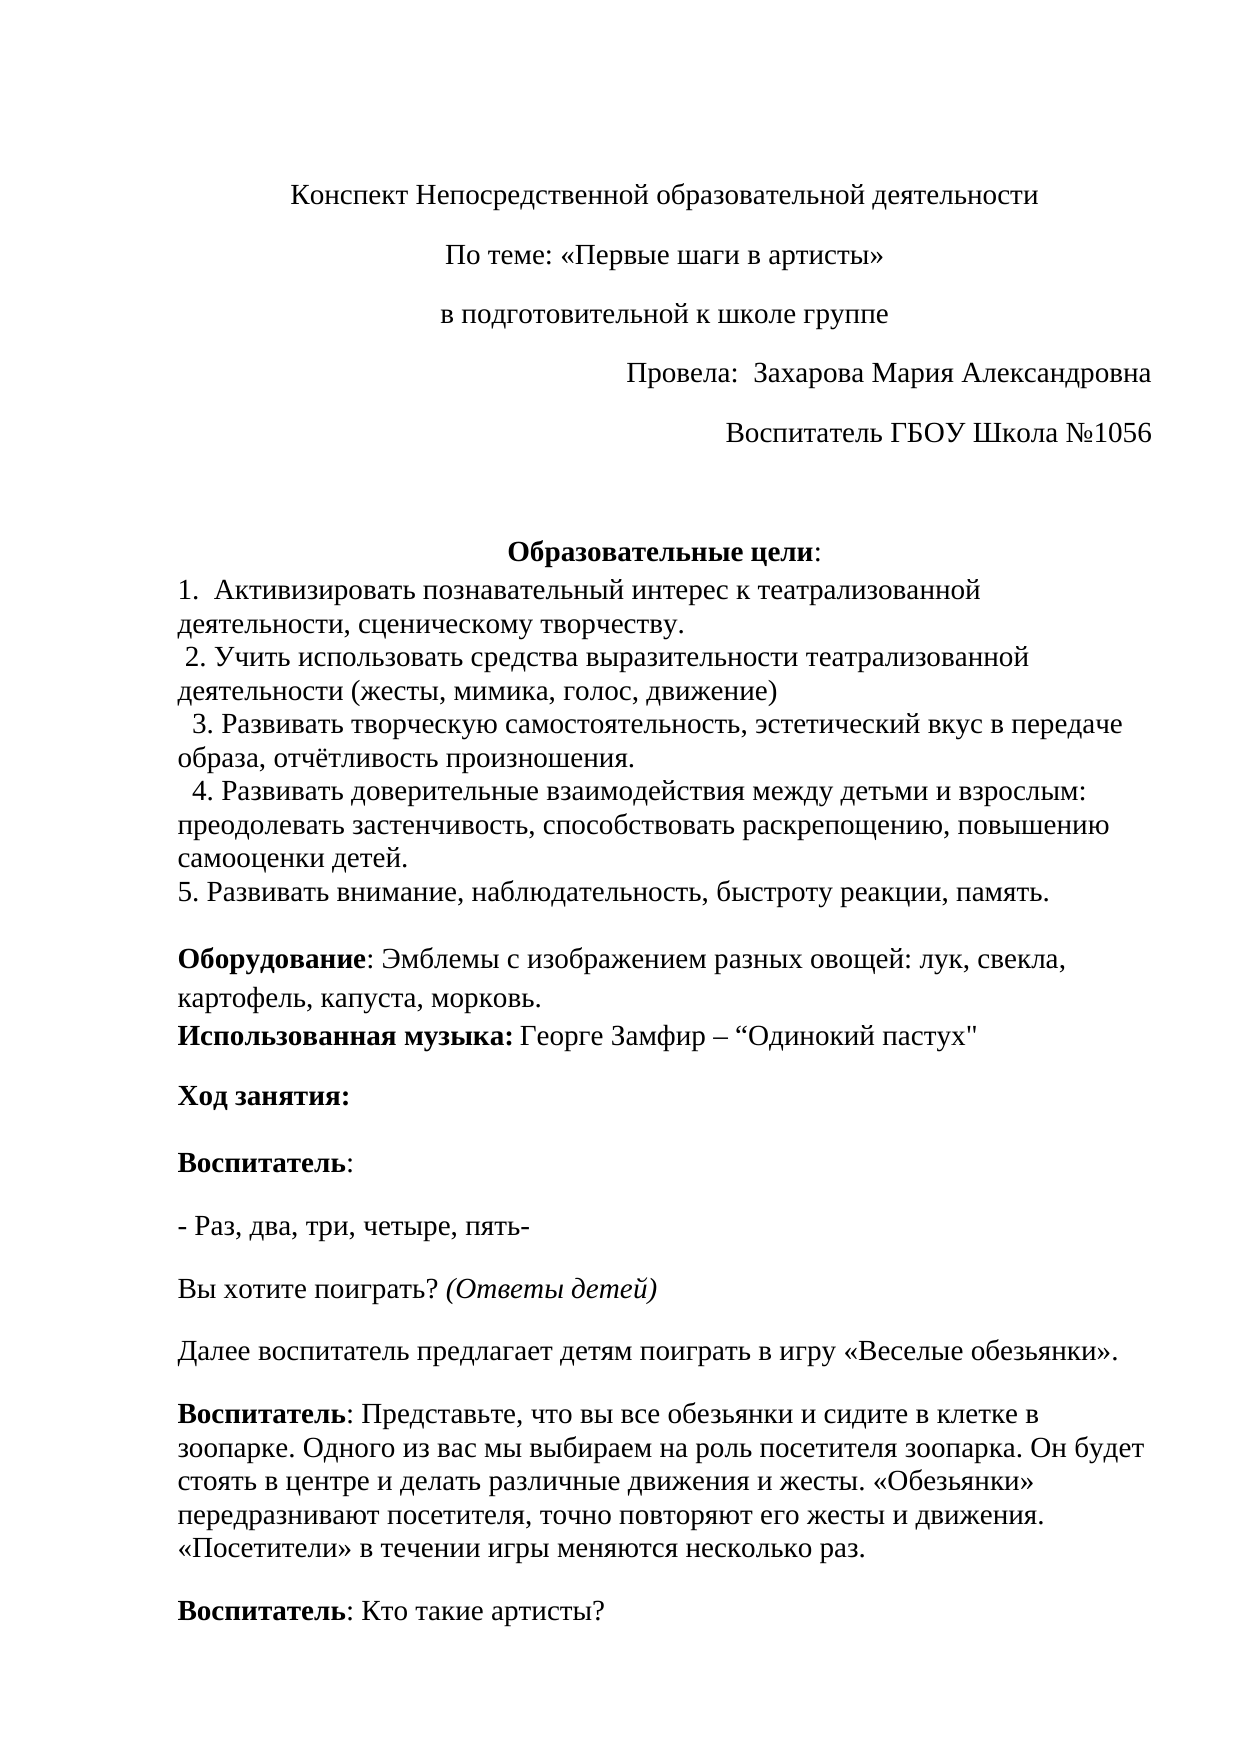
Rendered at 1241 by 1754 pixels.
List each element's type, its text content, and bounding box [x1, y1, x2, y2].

text Вы хотите поиграть? (Ответы детей) [177, 1271, 1152, 1304]
text 4. Развивать доверительные взаимодействия между детьми и взрослым: преодолевать застенчивость, способствовать раскрепощению, повышению самооценки детей. [177, 773, 1152, 874]
text - Раз, два, три, четыре, пять- [177, 1208, 1152, 1242]
text Воспитатель: Кто такие артисты? [177, 1593, 1152, 1627]
text Оборудование: Эмблемы с изображением разных овощей: лук, свекла, картофель, капуста, морковь. [177, 941, 1152, 1013]
text По теме: «Первые шаги в артисты» [177, 237, 1152, 270]
text Воспитатель: Представьте, что вы все обезьянки и сидите в клетке в зоопарке. Одного из вас мы выбираем на роль посетителя зоопарка. Он будет стоять в центре и делать различные движения и жесты. «Обезьянки» передразнивают посетителя, точно повторяют его жесты и движения. «Посетители» в течении игры меняются несколько раз. [177, 1396, 1152, 1564]
text Использованная музыка: Георге Замфир – “Одинокий пастух" [177, 1018, 1152, 1052]
text 5. Развивать внимание, наблюдательность, быстроту реакции, память. [177, 874, 1152, 908]
text Воспитатель: [177, 1145, 1152, 1179]
text 1. Активизировать познавательный интерес к театрализованной деятельности, сценическому творчеству. [177, 572, 1152, 639]
text в подготовительной к школе группе [177, 296, 1152, 330]
text Провела: Захарова Мария Александровна [177, 356, 1152, 389]
text Воспитатель ГБОУ Школа №1056 [177, 415, 1152, 448]
text 2. Учить использовать средства выразительности театрализованной деятельности (жесты, мимика, голос, движение) [177, 639, 1152, 706]
text Далее воспитатель предлагает детям поиграть в игру «Веселые обезьянки». [177, 1333, 1152, 1367]
text Ход занятия: [177, 1078, 1152, 1111]
text Конспект Непосредственной образовательной деятельности [177, 177, 1152, 211]
text 3. Развивать творческую самостоятельность, эстетический вкус в передаче образа, отчётливость произношения. [177, 706, 1152, 773]
text Образовательные цели: [177, 534, 1152, 567]
